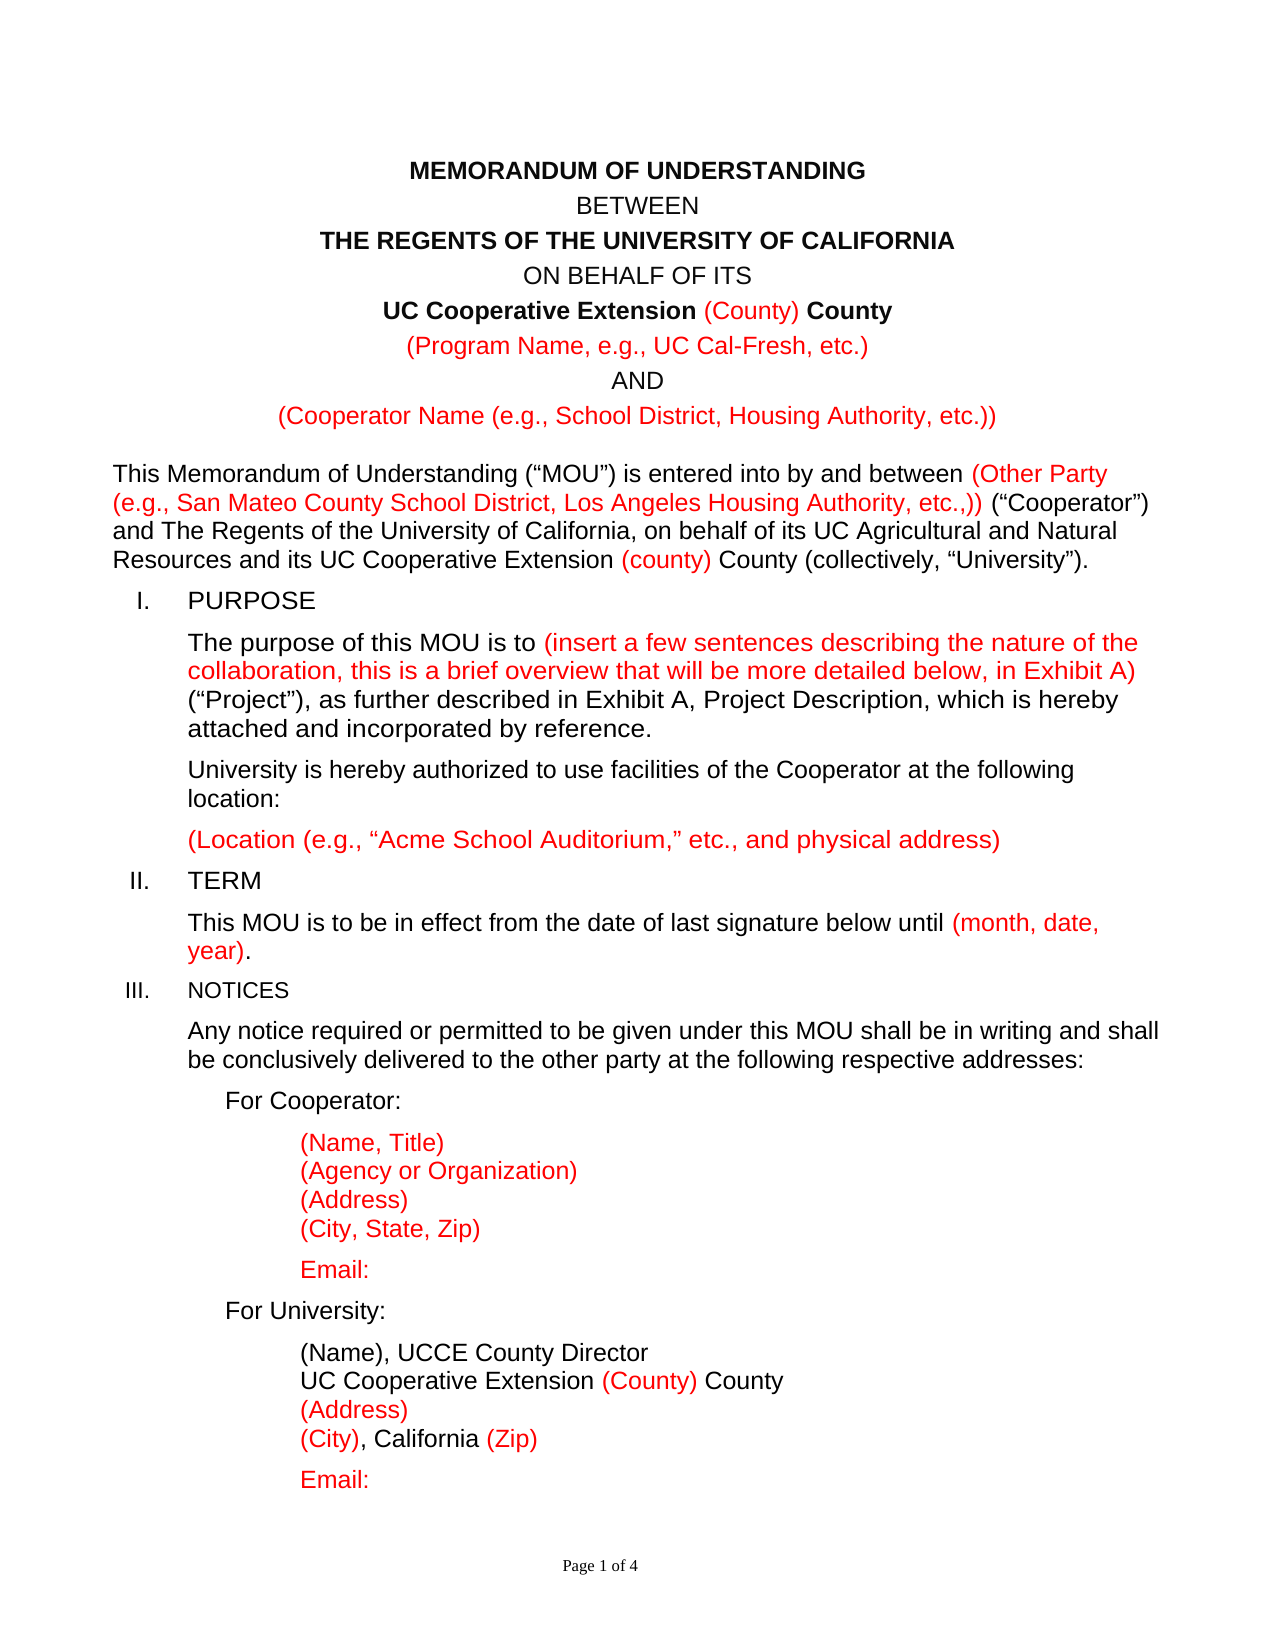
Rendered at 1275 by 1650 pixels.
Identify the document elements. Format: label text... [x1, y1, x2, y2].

text Email: [225, 1465, 1162, 1494]
list University is hereby authorized to use facilities of the Cooperator at the following location: [187, 755, 1162, 812]
list (Location (e.g., “Acme School Auditorium,” etc., and physical address) [187, 825, 1162, 854]
text MEMORANDUM OF UNDERSTANDING [112, 156, 1162, 185]
list The purpose of this MOU is to (insert a few sentences describing the nature of the collaboration, this is a brief overview that will be more detailed below, in Exhibit A) (“Project”), as further described in Exhibit A, Project Description, which is hereby attached and incorporated by reference. [187, 627, 1162, 742]
text BETWEEN [112, 191, 1162, 220]
text Email: [225, 1255, 1162, 1284]
text THE REGENTS OF THE UNIVERSITY OF CALIFORNIA [112, 226, 1162, 255]
text AND [112, 366, 1162, 395]
text This Memorandum of Understanding (“MOU”) is entered into by and between (Other Party (e.g., San Mateo County School District, Los Angeles Housing Authority, etc.,)) (“Cooperator”) and The Regents of the University of California, on behalf of its UC Agricultural and Natural Resources and its UC Cooperative Extension (county) County (collectively, “University”). [112, 459, 1162, 574]
list This MOU is to be in effect from the date of last signature below until (month, date, year). [187, 907, 1162, 965]
text (Cooperator Name (e.g., School District, Housing Authority, etc.)) [112, 401, 1162, 430]
list TERM [150, 866, 1162, 895]
text (Program Name, e.g., UC Cal-Fresh, etc.) [112, 331, 1162, 360]
list PURPOSE [150, 586, 1162, 615]
text ON BEHALF OF ITS [112, 261, 1162, 290]
text (Name, Title) [225, 1128, 1162, 1156]
text Any notice required or permitted to be given under this MOU shall be in writing and shall be conclusively delivered to the other party at the following respective addresses: [187, 1016, 1162, 1074]
text (Agency or Organization) [225, 1156, 1162, 1185]
text For Cooperator: [225, 1086, 1162, 1115]
text UC Cooperative Extension (County) County [112, 296, 1162, 325]
text (Name), UCCE County Director [225, 1338, 1162, 1366]
text (Address) [225, 1185, 1162, 1214]
text (Address) [225, 1395, 1162, 1424]
text (City), California (Zip) [225, 1424, 1162, 1453]
list NOTICES [150, 977, 1162, 1004]
text For University: [150, 1296, 1162, 1325]
text UC Cooperative Extension (County) County [225, 1366, 1162, 1395]
text (City, State, Zip) [225, 1214, 1162, 1243]
